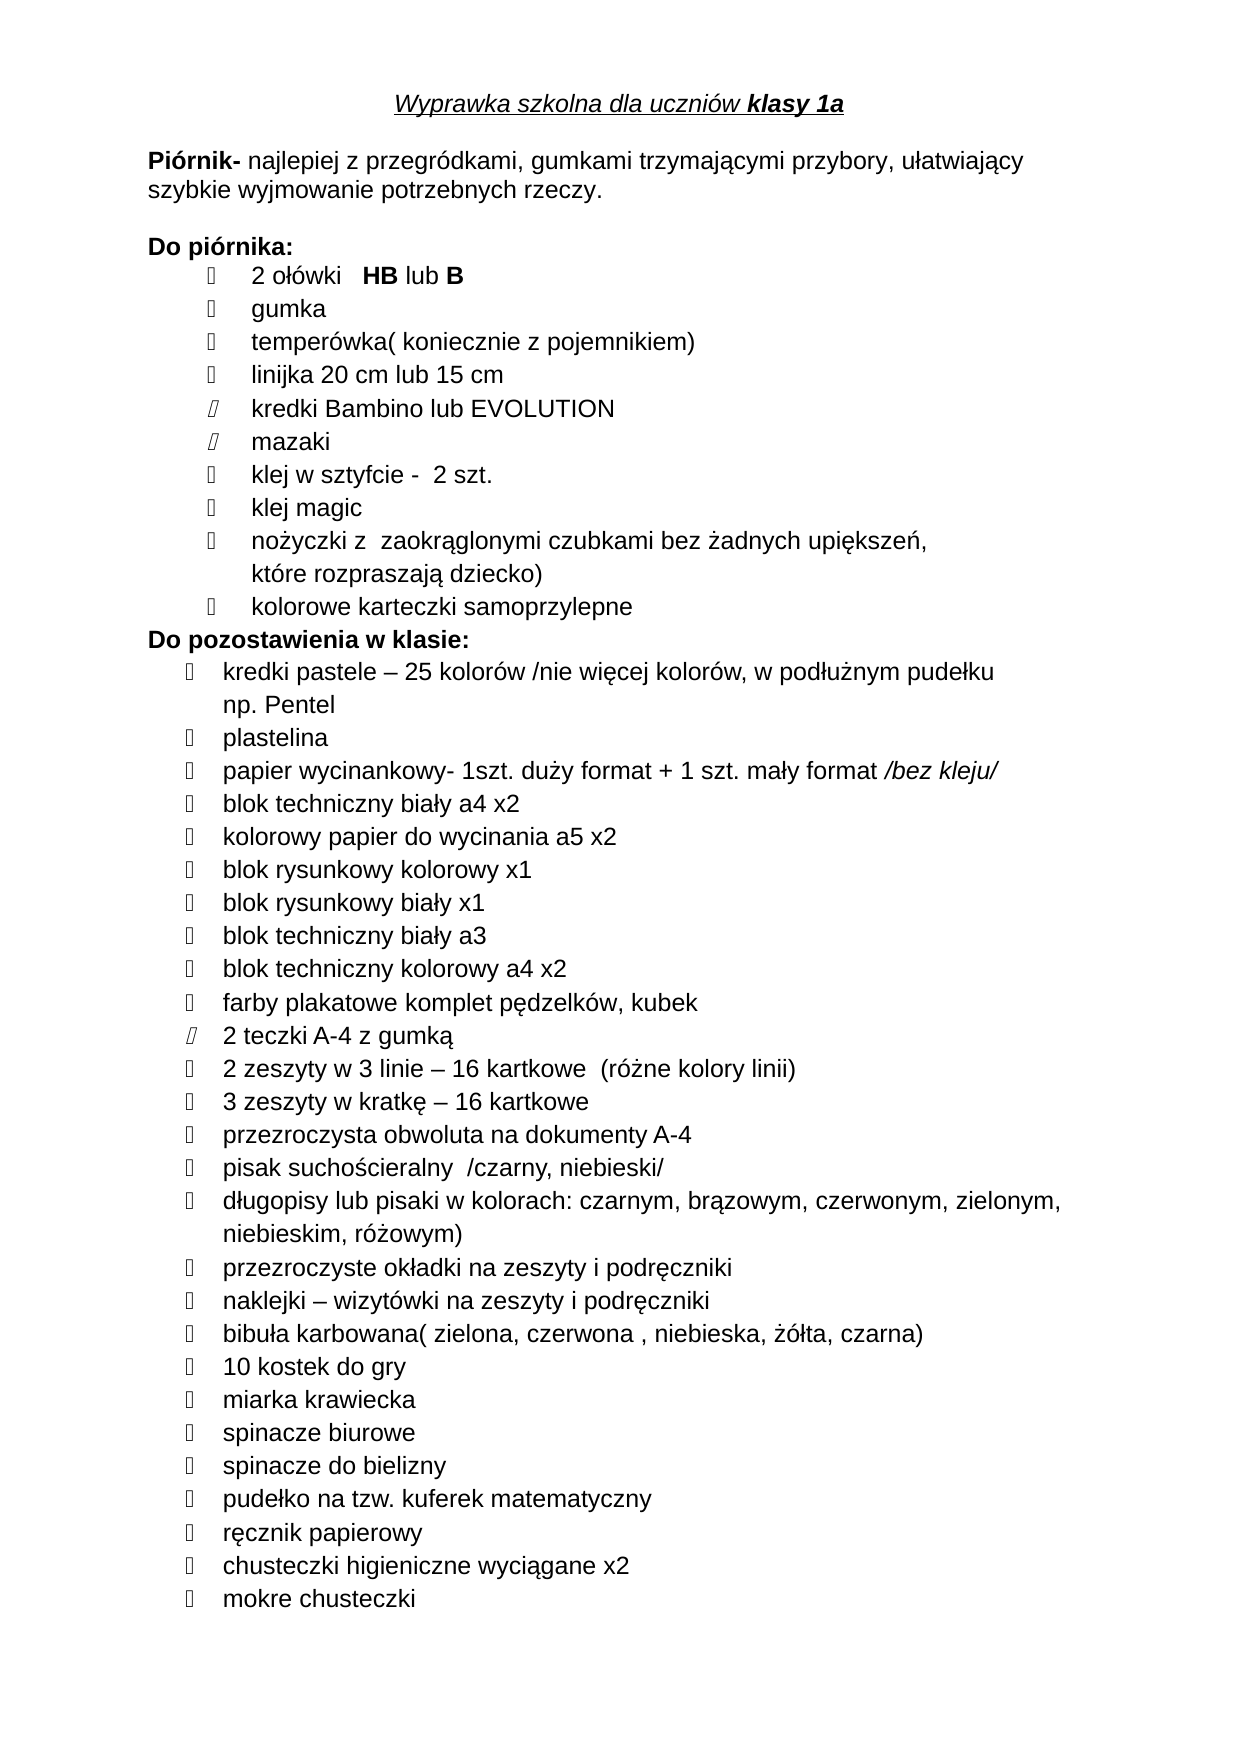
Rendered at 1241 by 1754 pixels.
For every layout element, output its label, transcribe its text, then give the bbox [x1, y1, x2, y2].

list plastelina [185, 723, 1092, 751]
list nożyczki z zaokrąglonymi czubkami bez żadnych upiększeń, które rozpraszają dziecko) [207, 526, 1092, 588]
text Wyprawka szkolna dla uczniów klasy 1a [148, 89, 1092, 117]
list kolorowe karteczki samoprzylepne [207, 592, 1092, 621]
list bibuła karbowana( zielona, czerwona , niebieska, żółta, czarna) [185, 1319, 1092, 1348]
list blok techniczny biały a3 [185, 921, 1092, 950]
list blok techniczny kolorowy a4 x2 [185, 954, 1092, 983]
list kredki pastele – 25 kolorów /nie więcej kolorów, w podłużnym pudełku np. Pentel [185, 656, 1092, 718]
list długopisy lub pisaki w kolorach: czarnym, brązowym, czerwonym, zielonym, niebieskim, różowym) [185, 1186, 1092, 1248]
list 2 ołówki HB lub B [207, 261, 1092, 290]
list przezroczyste okładki na zeszyty i podręczniki [185, 1252, 1092, 1281]
list temperówka( koniecznie z pojemnikiem) [207, 327, 1092, 356]
list blok rysunkowy biały x1 [185, 888, 1092, 917]
list blok rysunkowy kolorowy x1 [185, 855, 1092, 884]
list spinacze do bielizny [185, 1451, 1092, 1480]
list kredki Bambino lub EVOLUTION [207, 394, 1092, 422]
list 2 zeszyty w 3 linie – 16 kartkowe (różne kolory linii) [185, 1054, 1092, 1083]
list 2 teczki A-4 z gumką [185, 1021, 1092, 1049]
list klej w sztyfcie - 2 szt. [207, 460, 1092, 489]
list blok techniczny biały a4 x2 [185, 789, 1092, 818]
list naklejki – wizytówki na zeszyty i podręczniki [185, 1286, 1092, 1314]
list Do pozostawienia w klasie: [148, 625, 1092, 654]
list papier wycinankowy- 1szt. duży format + 1 szt. mały format /bez kleju/ [185, 756, 1092, 784]
list kolorowy papier do wycinania a5 x2 [185, 822, 1092, 851]
list gumka [207, 294, 1092, 323]
list spinacze biurowe [185, 1418, 1092, 1447]
list pisak suchościeralny /czarny, niebieski/ [185, 1153, 1092, 1182]
list farby plakatowe komplet pędzelków, kubek [185, 988, 1092, 1016]
list pudełko na tzw. kuferek matematyczny [185, 1484, 1092, 1513]
list klej magic [207, 493, 1092, 522]
list chusteczki higieniczne wyciągane x2 [185, 1551, 1092, 1579]
list 3 zeszyty w kratkę – 16 kartkowe [185, 1087, 1092, 1116]
text Do piórnika: [148, 232, 1092, 261]
list przezroczysta obwoluta na dokumenty A-4 [185, 1120, 1092, 1149]
list mazaki [207, 427, 1092, 456]
text Piórnik- najlepiej z przegródkami, gumkami trzymającymi przybory, ułatwiający szybkie wyjmowanie potrzebnych rzeczy. [148, 146, 1092, 204]
list miarka krawiecka [185, 1385, 1092, 1414]
list mokre chusteczki [185, 1584, 1092, 1648]
list 10 kostek do gry [185, 1352, 1092, 1381]
list linijka 20 cm lub 15 cm [207, 361, 1092, 389]
list ręcznik papierowy [185, 1517, 1092, 1546]
